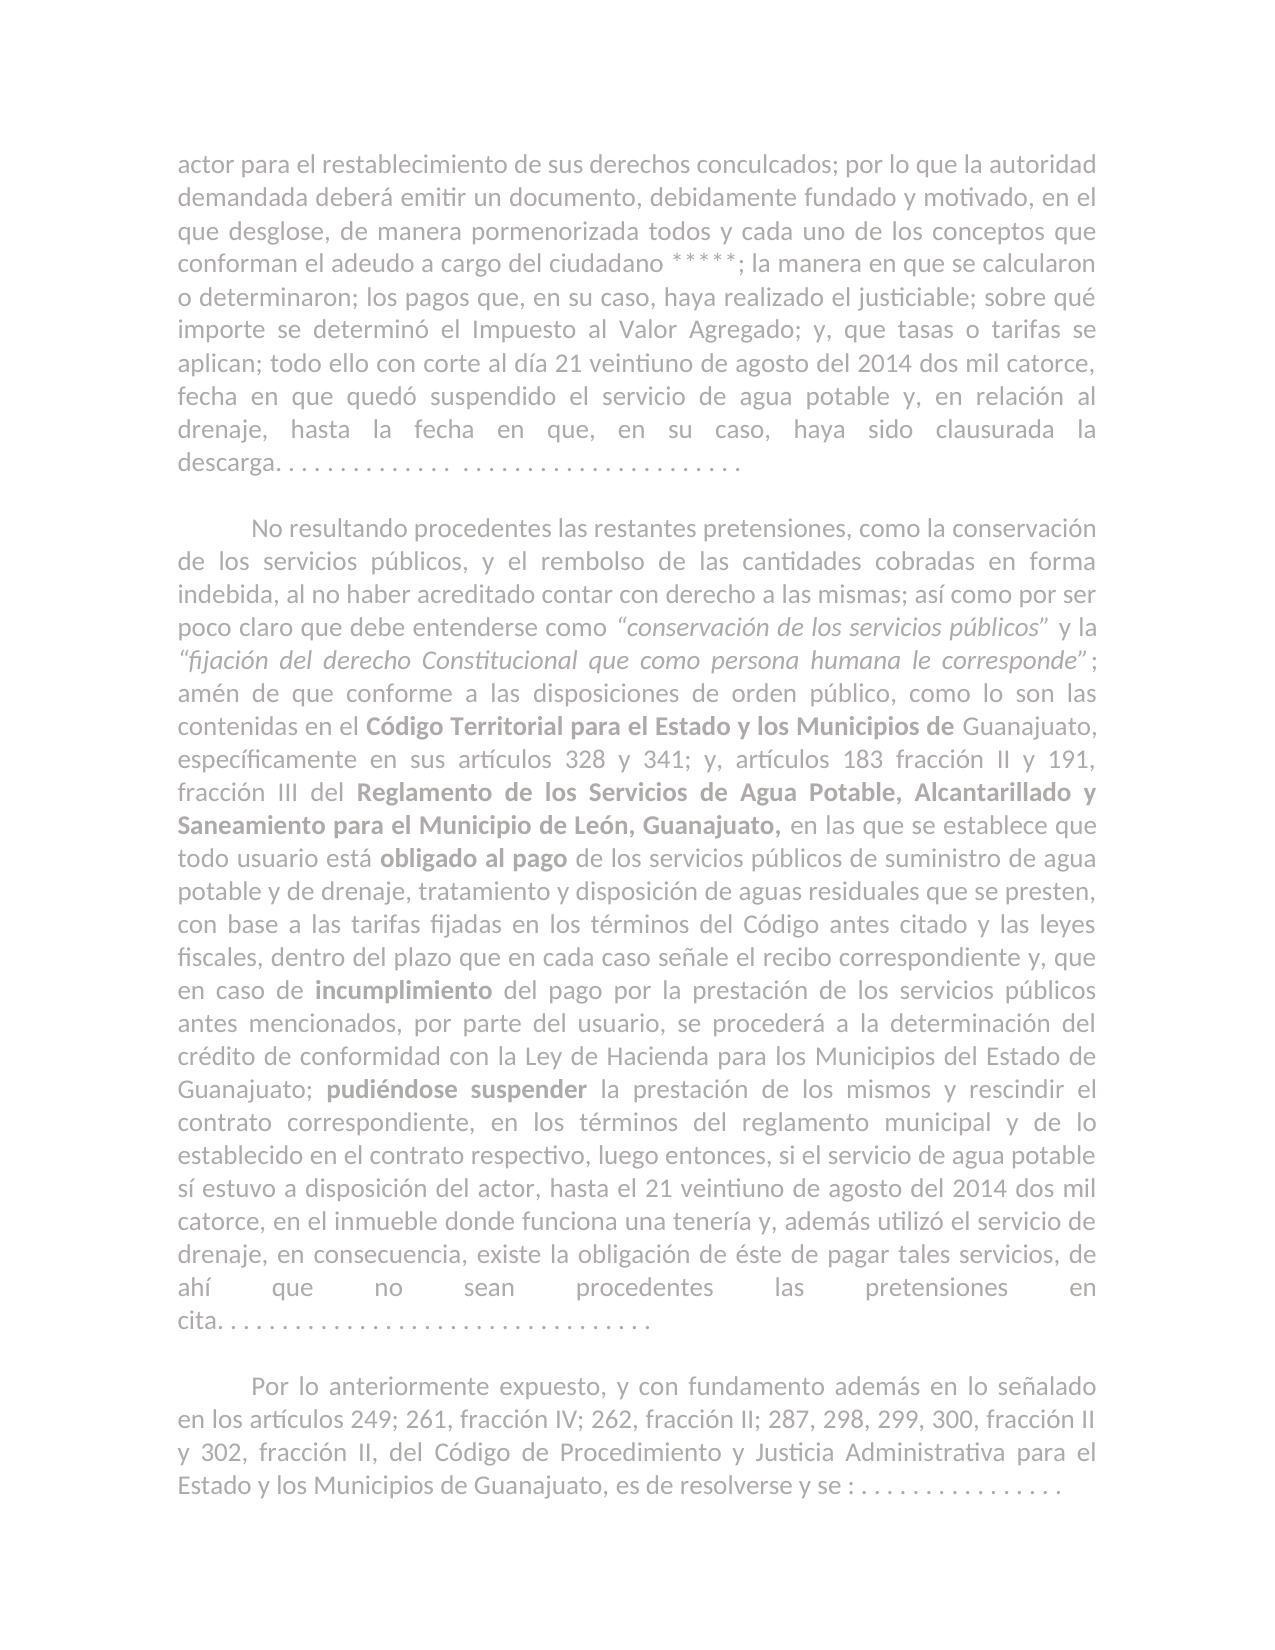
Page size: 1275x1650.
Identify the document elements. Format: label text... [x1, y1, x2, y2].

text No resultando procedentes las restantes pretensiones, como la conservación de los servicios públicos, y el rembolso de las cantidades cobradas en forma indebida, al no haber acreditado contar con derecho a las mismas; así como por ser poco claro que debe entenderse como “conservación de los servicios públicos” y la “fijación del derecho Constitucional que como persona humana le corresponde”; amén de que conforme a las disposiciones de orden público, como lo son las contenidas en el Código Territorial para el Estado y los Municipios de Guanajuato, específicamente en sus artículos 328 y 341; y, artículos 183 fracción II y 191, fracción III del Reglamento de los Servicios de Agua Potable, Alcantarillado y Saneamiento para el Municipio de León, Guanajuato, en las que se establece que todo usuario está obligado al pago de los servicios públicos de suministro de agua potable y de drenaje, tratamiento y disposición de aguas residuales que se presten, con base a las tarifas fijadas en los términos del Código antes citado y las leyes fiscales, dentro del plazo que en cada caso señale el recibo correspondiente y, que en caso de incumplimiento del pago por la prestación de los servicios públicos antes mencionados, por parte del usuario, se procederá a la determinación del crédito de conformidad con la Ley de Hacienda para los Municipios del Estado de Guanajuato; pudiéndose suspender la prestación de los mismos y rescindir el contrato correspondiente, en los términos del reglamento municipal y de lo establecido en el contrato respectivo, luego entonces, si el servicio de agua potable sí estuvo a disposición del actor, hasta el 21 veintiuno de agosto del 2014 dos mil catorce, en el inmueble donde funciona una tenería y, además utilizó el servicio de drenaje, en consecuencia, existe la obligación de éste de pagar tales servicios, de ahí que no sean procedentes las pretensiones en cita. . . . . . . . . . . . . . . . . . . . . . . . . . . . . . . . . . [177, 511, 1098, 1336]
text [177, 148, 1098, 478]
text Por lo anteriormente expuesto, y con fundamento además en lo señalado en los artículos 249; 261, fracción IV; 262, fracción II; 287, 298, 299, 300, fracción II y 302, fracción II, del Código de Procedimiento y Justicia Administrativa para el Estado y los Municipios de Guanajuato, es de resolverse y se : . . . . . . . . . . . . . . . . [177, 1369, 1098, 1501]
